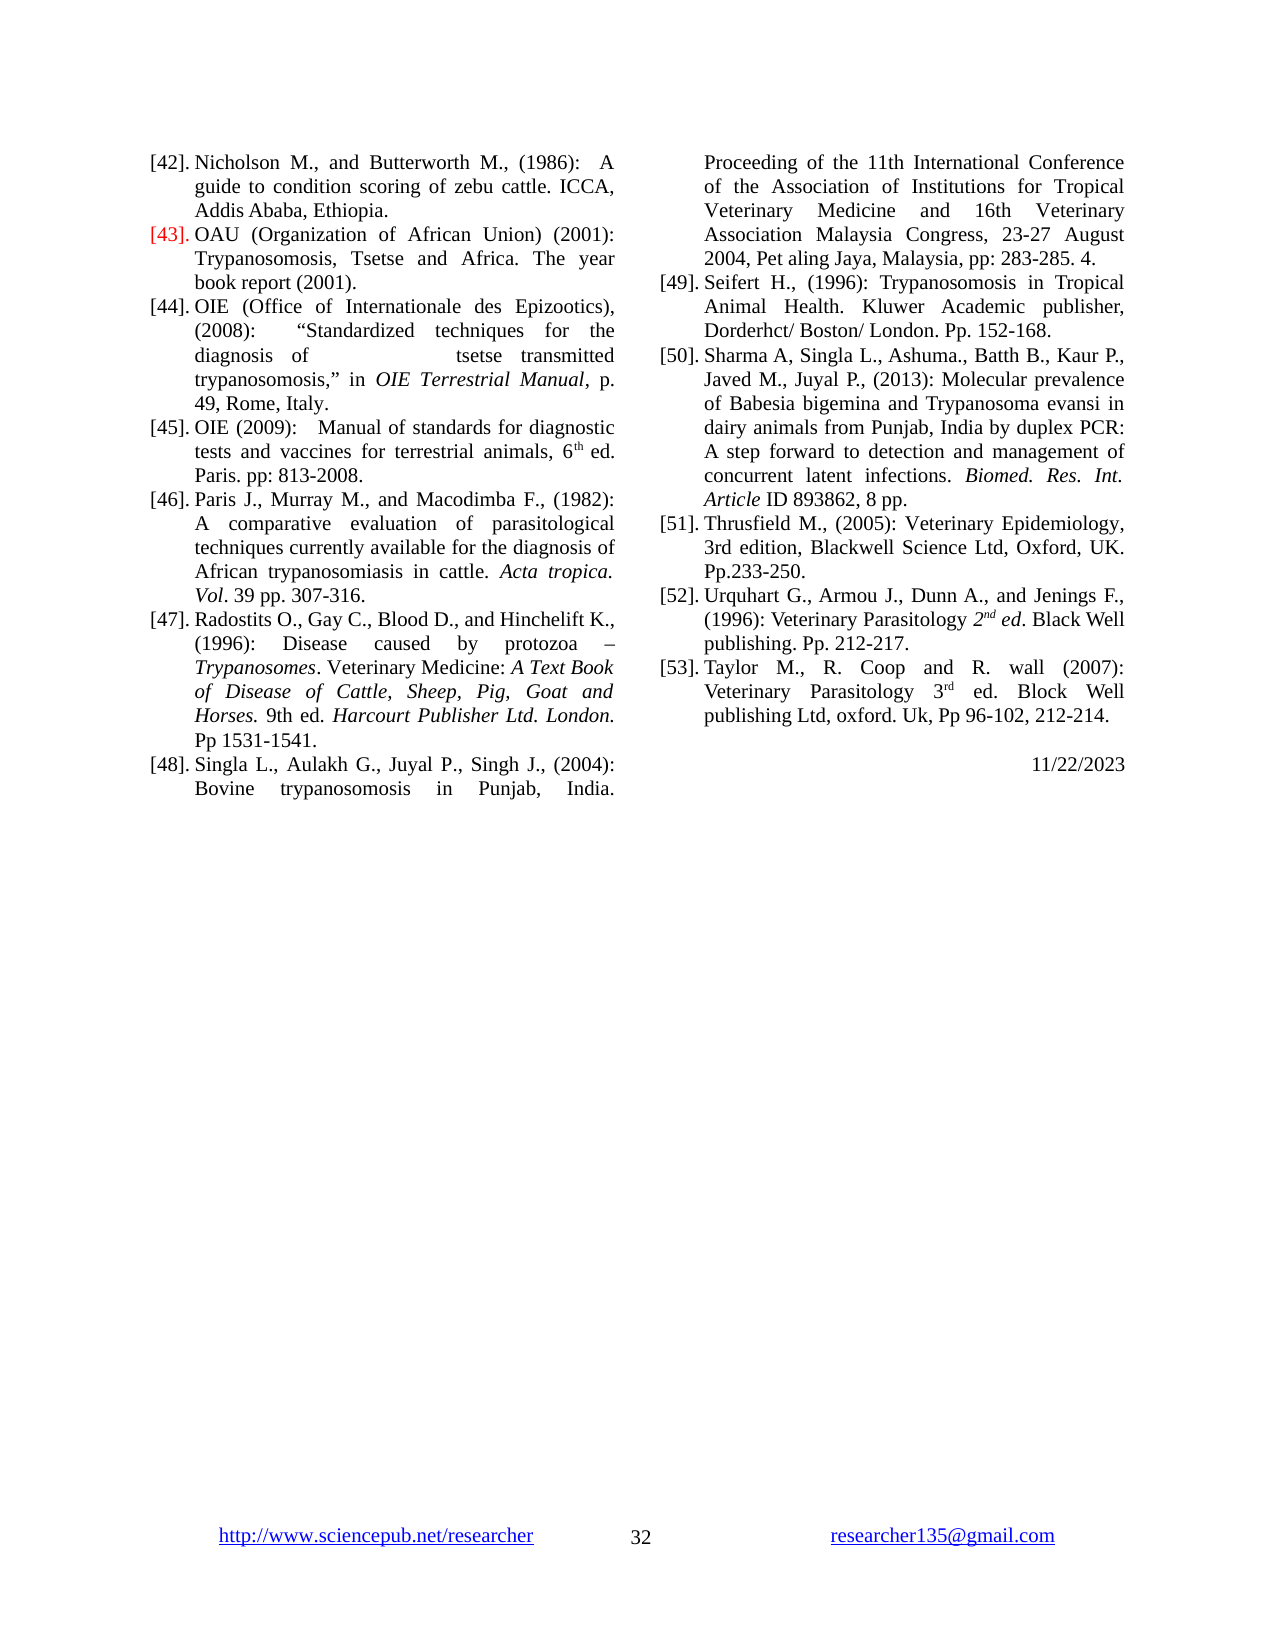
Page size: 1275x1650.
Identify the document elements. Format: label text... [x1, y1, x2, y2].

list Radostits O., Gay C., Blood D., and Hinchelift K., (1996): Disease caused by protozoa – Trypanosomes. Veterinary Medicine: A Text Book of Disease of Cattle, Sheep, Pig, Goat and Horses. 9th ed. Harcourt Publisher Ltd. London. Pp 1531-1541. [150, 607, 615, 752]
list Thrusfield M., (2005): Veterinary Epidemiology, 3rd edition, Blackwell Science Ltd, Oxford, UK. Pp.233-250. [659, 511, 1125, 583]
list OAU (Organization of African Union) (2001): Trypanosomosis, Tsetse and Africa. The year book report (2001). [150, 222, 615, 294]
list Singla L., Aulakh G., Juyal P., Singh J., (2004): Bovine trypanosomosis in Punjab, India. Proceeding of the 11th International Conference of the Association of Institutions for Tropical Veterinary Medicine and 16th Veterinary Association Malaysia Congress, 23-27 August 2004, Pet aling Jaya, Malaysia, pp: 283-285. 4. [150, 752, 615, 800]
list OIE (Office of Internationale des Epizootics), (2008): “Standardized techniques for the diagnosis of tsetse transmitted trypanosomosis,” in OIE Terrestrial Manual, p. 49, Rome, Italy. [150, 294, 615, 415]
list Paris J., Murray M., and Macodimba F., (1982): A comparative evaluation of parasitological techniques currently available for the diagnosis of African trypanosomiasis in cattle. Acta tropica. Vol. 39 pp. 307-316. [150, 487, 615, 607]
list Singla L., Aulakh G., Juyal P., Singh J., (2004): Bovine trypanosomosis in Punjab, India. Proceeding of the 11th International Conference of the Association of Institutions for Tropical Veterinary Medicine and 16th Veterinary Association Malaysia Congress, 23-27 August 2004, Pet aling Jaya, Malaysia, pp: 283-285. 4. [659, 150, 1125, 270]
list Nicholson M., and Butterworth M., (1986): A guide to condition scoring of zebu cattle. ICCA, Addis Ababa, Ethiopia. [150, 150, 615, 222]
list OIE (2009): Manual of standards for diagnostic tests and vaccines for terrestrial animals, 6th ed. Paris. pp: 813-2008. [150, 415, 615, 487]
list Taylor M., R. Coop and R. wall (2007): Veterinary Parasitology 3rd ed. Block Well publishing Ltd, oxford. Uk, Pp 96-102, 212-214. [659, 655, 1125, 727]
text 11/22/2023 [659, 752, 1125, 776]
list Seifert H., (1996): Trypanosomosis in Tropical Animal Health. Kluwer Academic publisher, Dorderhct/ Boston/ London. Pp. 152-168. [659, 270, 1125, 342]
list Sharma A, Singla L., Ashuma., Batth B., Kaur P., Javed M., Juyal P., (2013): Molecular prevalence of Babesia bigemina and Trypanosoma evansi in dairy animals from Punjab, India by duplex PCR: A step forward to detection and management of concurrent latent infections. Biomed. Res. Int. Article ID 893862, 8 pp. [659, 342, 1125, 511]
list Urquhart G., Armou J., Dunn A., and Jenings F., (1996): Veterinary Parasitology 2nd ed. Black Well publishing. Pp. 212-217. [659, 583, 1125, 655]
